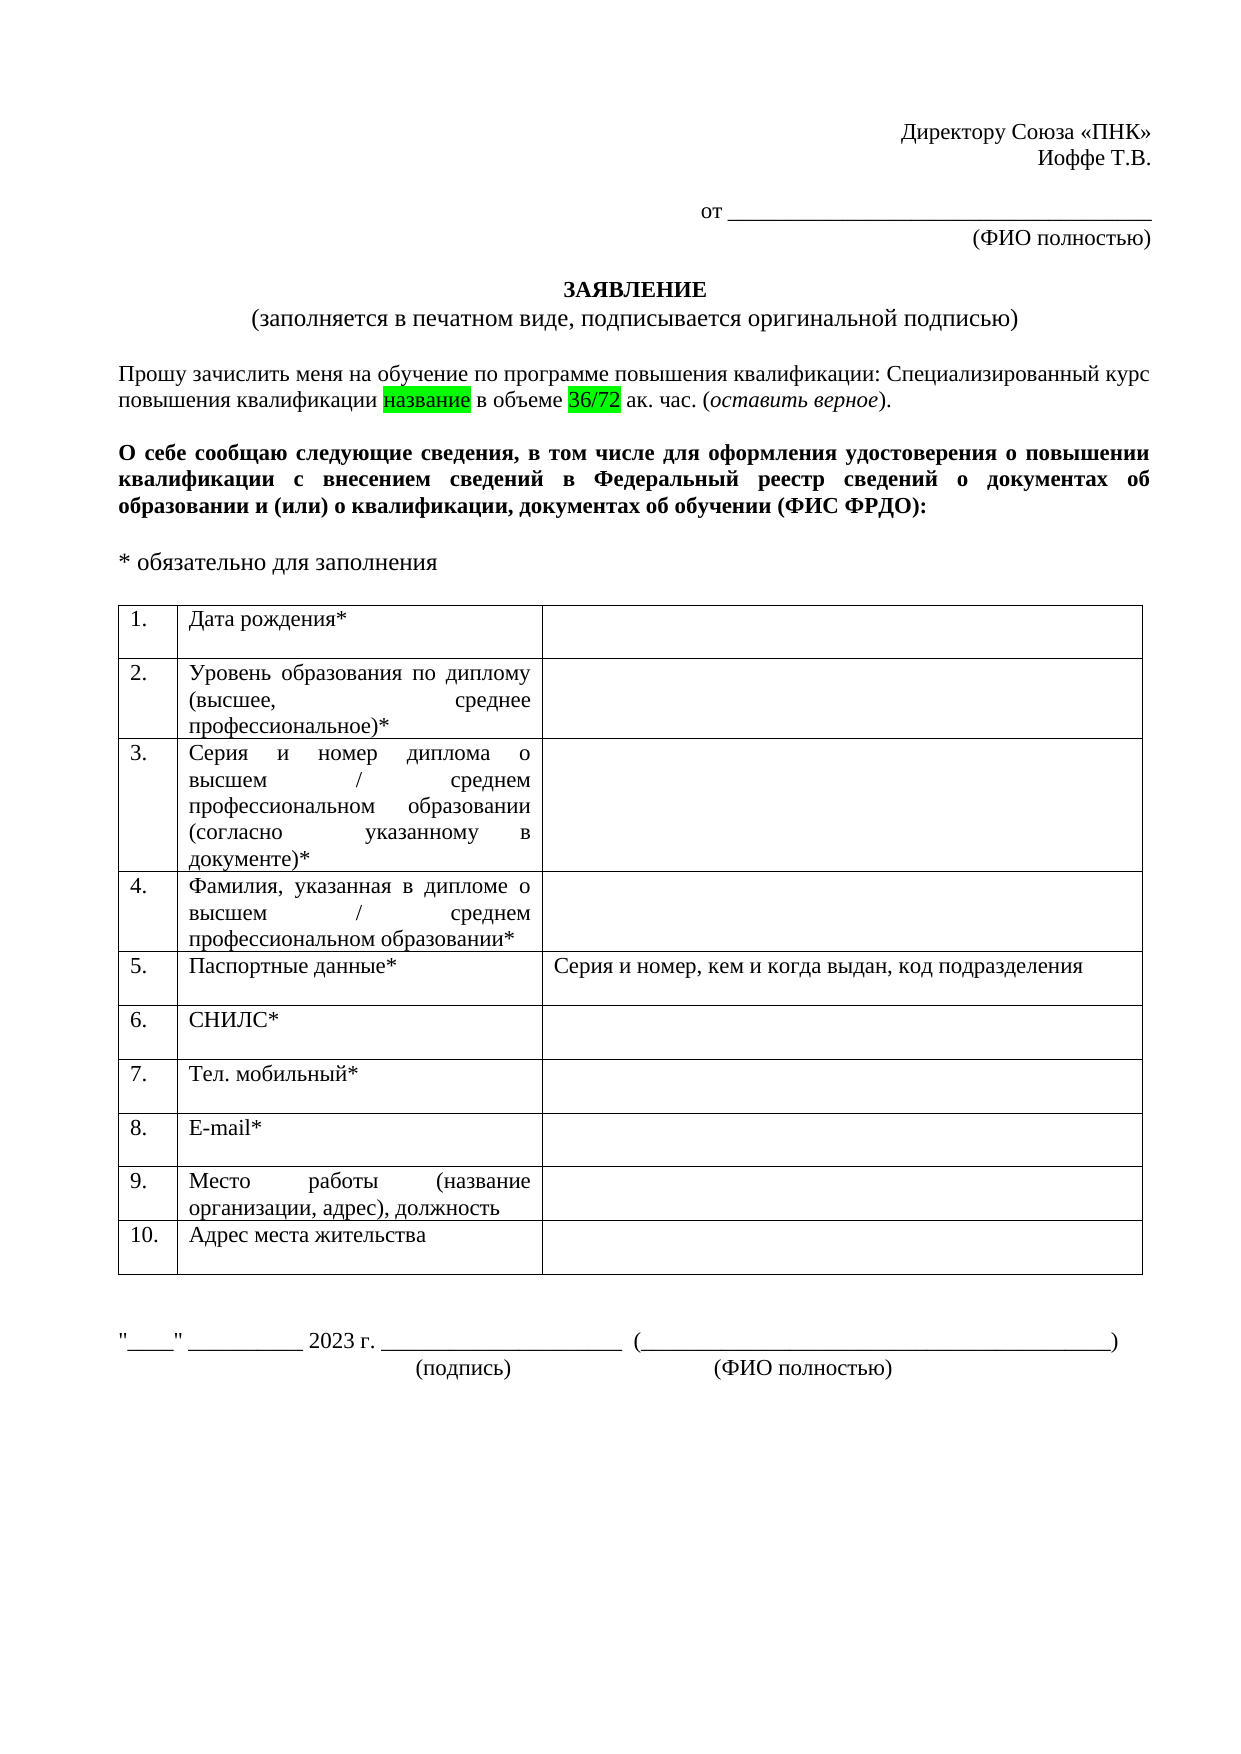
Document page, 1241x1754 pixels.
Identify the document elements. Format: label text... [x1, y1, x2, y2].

text от _____________________________________ [118, 197, 1152, 223]
table_cell [543, 872, 1142, 951]
text Прошу зачислить меня на обучение по программе повышения квалификации: Специализированный курс повышения квалификации название в объеме 36/72 ак. час. (оставить верное). [118, 360, 1152, 413]
table_cell [543, 1221, 1142, 1274]
subtitle ЗАЯВЛЕНИЕ [118, 276, 1152, 303]
table_cell E-mail* [178, 1114, 542, 1166]
table_cell [119, 1114, 177, 1166]
table_cell Уровень образования по диплому (высшее, среднее профессиональное)* [178, 659, 542, 738]
text * обязательно для заполнения [118, 547, 1152, 576]
table_cell СНИЛС* [178, 1006, 542, 1059]
subtitle О себе сообщаю следующие сведения, в том числе для оформления удостоверения о повышении квалификации с внесением сведений в Федеральный реестр сведений о документах об образовании и (или) о квалификации, документах об обучении (ФИС ФРДО): [118, 439, 1152, 518]
table_header [119, 606, 177, 658]
text (заполняется в печатном виде, подписывается оригинальной подписью) [118, 303, 1152, 331]
table_cell Паспортные данные* [178, 952, 542, 1005]
table_cell [119, 872, 177, 951]
table_cell Серия и номер, кем и когда выдан, код подразделения [543, 952, 1142, 1005]
table_cell [119, 1006, 177, 1059]
table_cell [119, 1167, 177, 1220]
table_cell [119, 952, 177, 1005]
table_cell [543, 1060, 1142, 1112]
table_cell [543, 659, 1142, 738]
table_cell Серия и номер диплома о высшем / среднем профессиональном образовании (согласно указанному в документе)* [178, 739, 542, 871]
table_cell Фамилия, указанная в дипломе о высшем / среднем профессиональном образовании* [178, 872, 542, 951]
table_cell [119, 1221, 177, 1274]
table_cell Место работы (название организации, адрес), должность [178, 1167, 542, 1220]
table_cell [543, 1167, 1142, 1220]
table_cell [119, 1060, 177, 1112]
table_cell Тел. мобильный* [178, 1060, 542, 1112]
text "____" __________ 2023 г. _____________________ (_________________________________________) [118, 1327, 1152, 1354]
table_cell [119, 739, 177, 871]
text (ФИО полностью) [118, 223, 1152, 250]
table_cell [543, 1114, 1142, 1166]
table_cell [119, 659, 177, 738]
table_cell Адрес места жительства [178, 1221, 542, 1274]
table_header [543, 606, 1142, 658]
text Иоффе Т.В. [118, 144, 1152, 171]
text (подпись) (ФИО полностью) [118, 1354, 1152, 1380]
table_cell [543, 1006, 1142, 1059]
text Директору Союза «ПНК» [118, 118, 1152, 144]
table_cell [543, 739, 1142, 871]
table_header Дата рождения* [178, 606, 542, 658]
